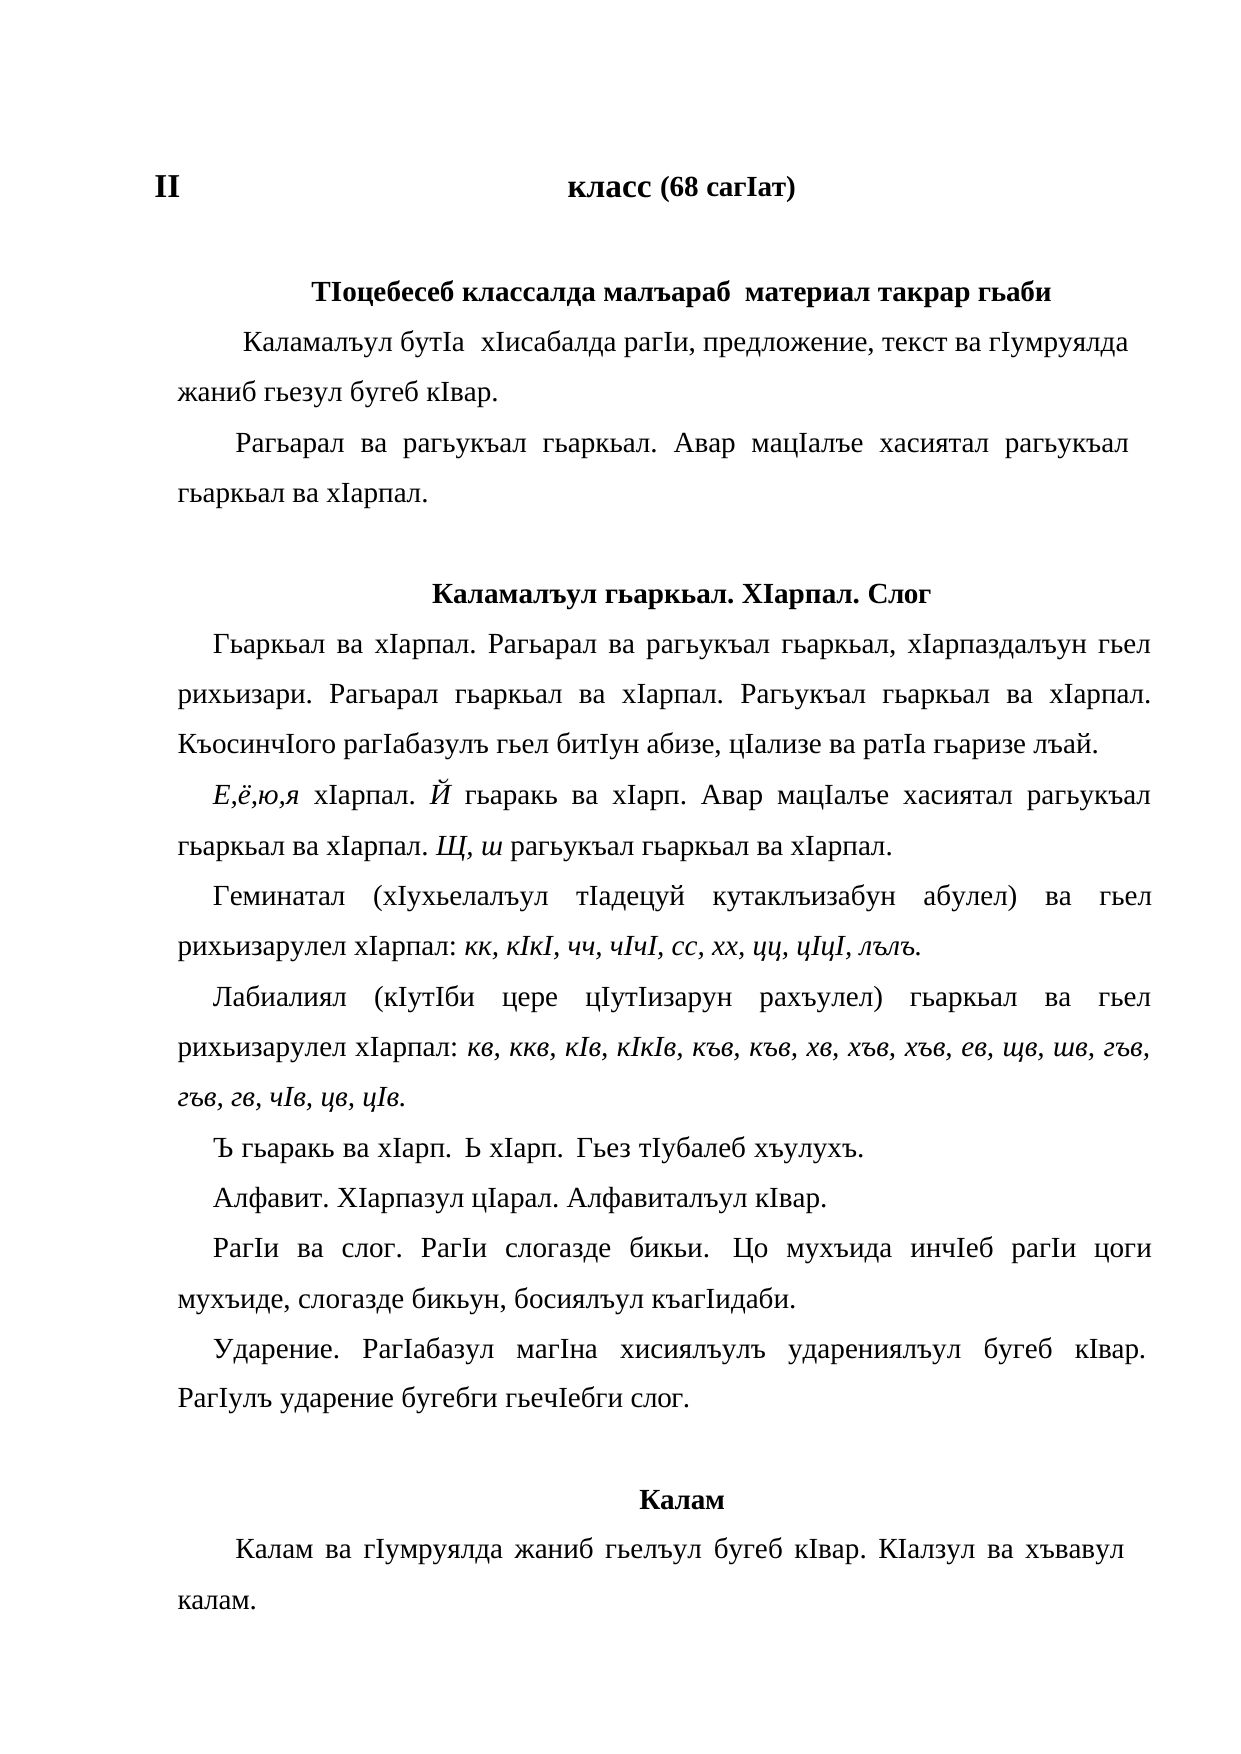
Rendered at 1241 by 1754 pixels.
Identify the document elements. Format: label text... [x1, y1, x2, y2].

text РагIи ва слог. РагIи слогазде бикьи. Цо мухъида инчIеб рагIи цоги мухъиде, слогазде бикьун, босиялъул къагIидаби. [177, 1230, 1152, 1314]
text Лабиалиял (кIутIби цере цIутIизарун рахъулел) гьаркьал ва гьел рихьизарулел хIарпал: кв, ккв, кIв, кIкIв, къв, къв, хв, хъв, хъв, ев, щв, шв, гъв, гъв, гв, чIв, цв, цIв. [177, 979, 1152, 1113]
subtitle Каламалъул гьаркьал. ХIарпал. Слог [432, 576, 1176, 609]
text Калам ва гIумруялда жаниб гьелъул бугеб кIвар. КIалзул ва хъвавул калам. [177, 1532, 1176, 1616]
text Рагьарал ва рагьукъал гьаркьал. Авар мацIалъе хасиятал рагьукъал гьаркьал ва хIарпал. [177, 425, 1176, 508]
subtitle ТIоцебесеб классалда малъараб материал такрар гьаби [311, 274, 1176, 308]
text Геминатал (хIухьелалъул тIадецуй кутаклъизабун абулел) ва гьел рихьизарулел хIарпал: кк, кIкI, чч, чIчI, сс, хх, цц, цIцI, лълъ. [177, 878, 1153, 962]
text Е,ё,ю,я хIарпал. Й гьаракь ва хIарп. Авар мацIалъе хасиятал рагьукъал гьаркьал ва хIарпал. Щ, ш рагьукъал гьаркьал ва хIарпал. [177, 777, 1152, 861]
list класс (68 сагIат) [154, 166, 1175, 204]
text Каламалъул бутIа хIисабалда рагIи, предложение, текст ва гIумруялда жаниб гьезул бугеб кIвар. [177, 324, 1152, 408]
text Ударение. РагIабазул магIна хисиялъулъ ударениялъул бугеб кIвар. [213, 1332, 1176, 1365]
text Ъ гьаракь ва хIарп. Ь хIарп. Гьез тIубалеб хъулухъ. Алфавит. ХIарпазул цIарал. Алфавиталъул кIвар. [213, 1130, 865, 1214]
subtitle Калам [639, 1482, 1176, 1515]
text РагIулъ ударение бугебги гьечIебги слог. [177, 1381, 1176, 1414]
text Гьаркьал ва хIарпал. Рагьарал ва рагьукъал гьаркьал, хIарпаздалъун гьел рихьизари. Рагьарал гьаркьал ва хIарпал. Рагьукъал гьаркьал ва хIарпал. КъосинчIого рагIабазулъ гьел битIун абизе, цIализе ва ратIа гьаризе лъай. [177, 626, 1152, 760]
